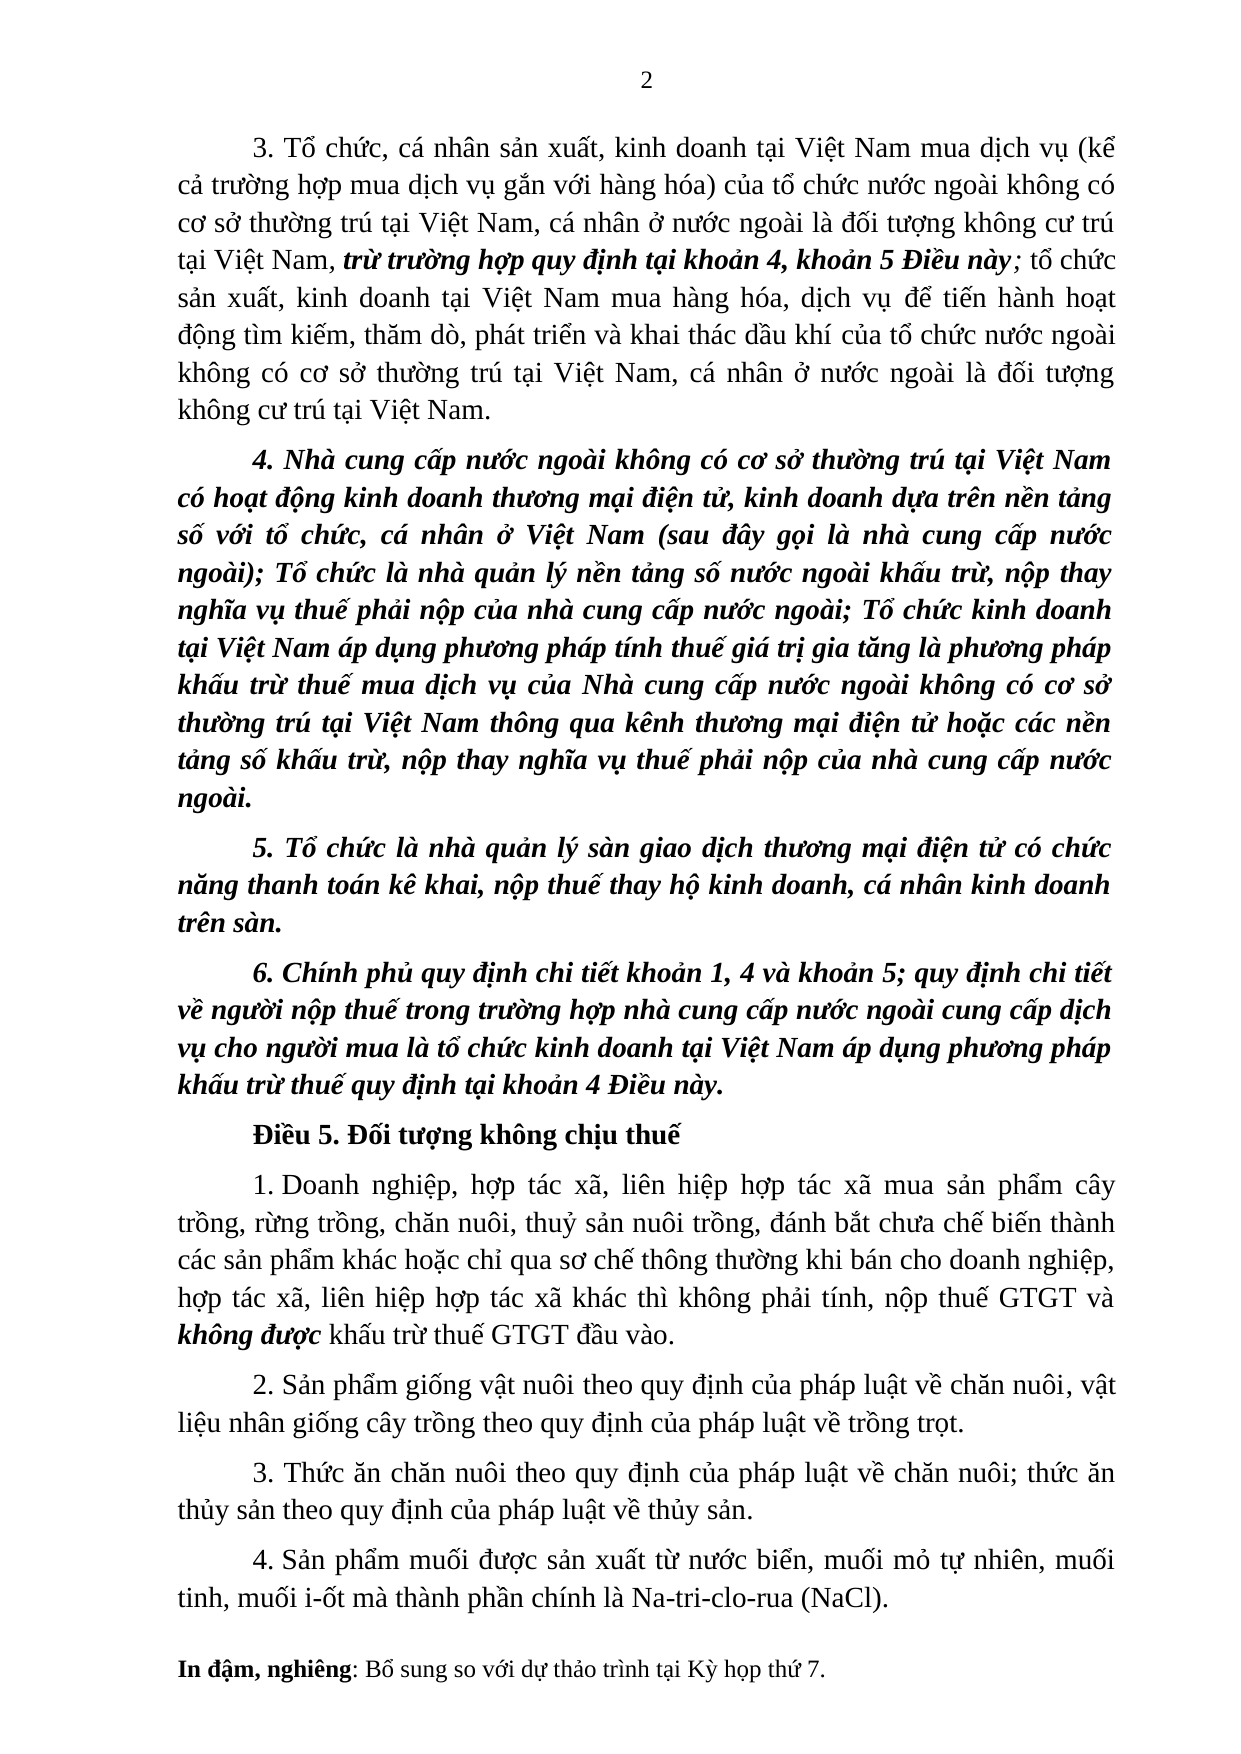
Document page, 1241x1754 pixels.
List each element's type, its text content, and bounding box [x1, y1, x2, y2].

text 3. Tổ chức, cá nhân sản xuất, kinh doanh tại Việt Nam mua dịch vụ (kể cả trường hợp mua dịch vụ gắn với hàng hóa) của tổ chức nước ngoài không có cơ sở thường trú tại Việt Nam, cá nhân ở nước ngoài là đối tượng không cư trú tại Việt Nam, trừ trường hợp quy định tại khoản 4, khoản 5 Điều này; tổ chức sản xuất, kinh doanh tại Việt Nam mua hàng hóa, dịch vụ để tiến hành hoạt động tìm kiếm, thăm dò, phát triển và khai thác dầu khí của tổ chức nước ngoài không có cơ sở thường trú tại Việt Nam, cá nhân ở nước ngoài là đối tượng không cư trú tại Việt Nam. [177, 127, 1116, 427]
text 3. Thức ăn chăn nuôi theo quy định của pháp luật về chăn nuôi; thức ăn thủy sản theo quy định của pháp luật về thủy sản. [177, 1452, 1116, 1527]
text 6. Chính phủ quy định chi tiết khoản 1, 4 và khoản 5; quy định chi tiết về người nộp thuế trong trường hợp nhà cung cấp nước ngoài cung cấp dịch vụ cho người mua là tổ chức kinh doanh tại Việt Nam áp dụng phương pháp khấu trừ thuế quy định tại khoản 4 Điều này. [177, 952, 1116, 1102]
text 4. Sản phẩm muối được sản xuất từ nước biển, muối mỏ tự nhiên, muối tinh, muối i-ốt mà thành phần chính là Na-tri-clo-rua (NaCl). [177, 1540, 1116, 1615]
text 4. Nhà cung cấp nước ngoài không có cơ sở thường trú tại Việt Nam có hoạt động kinh doanh thương mại điện tử, kinh doanh dựa trên nền tảng số với tổ chức, cá nhân ở Việt Nam (sau đây gọi là nhà cung cấp nước ngoài); Tổ chức là nhà quản lý nền tảng số nước ngoài khấu trừ, nộp thay nghĩa vụ thuế phải nộp của nhà cung cấp nước ngoài; Tổ chức kinh doanh tại Việt Nam áp dụng phương pháp tính thuế giá trị gia tăng là phương pháp khấu trừ thuế mua dịch vụ của Nhà cung cấp nước ngoài không có cơ sở thường trú tại Việt Nam thông qua kênh thương mại điện tử hoặc các nền tảng số khấu trừ, nộp thay nghĩa vụ thuế phải nộp của nhà cung cấp nước ngoài. [177, 440, 1116, 815]
text 5. Tổ chức là nhà quản lý sàn giao dịch thương mại điện tử có chức năng thanh toán kê khai, nộp thuế thay hộ kinh doanh, cá nhân kinh doanh trên sàn. [177, 827, 1116, 940]
text 2. Sản phẩm giống vật nuôi theo quy định của pháp luật về chăn nuôi, vật liệu nhân giống cây trồng theo quy định của pháp luật về trồng trọt. [177, 1365, 1116, 1440]
text Điều 5. Đối tượng không chịu thuế [177, 1115, 1116, 1152]
text 1. Doanh nghiệp, hợp tác xã, liên hiệp hợp tác xã mua sản phẩm cây trồng, rừng trồng, chăn nuôi, thuỷ sản nuôi trồng, đánh bắt chưa chế biến thành các sản phẩm khác hoặc chỉ qua sơ chế thông thường khi bán cho doanh nghiệp, hợp tác xã, liên hiệp hợp tác xã khác thì không phải tính, nộp thuế GTGT và không được khấu trừ thuế GTGT đầu vào. [177, 1165, 1116, 1352]
